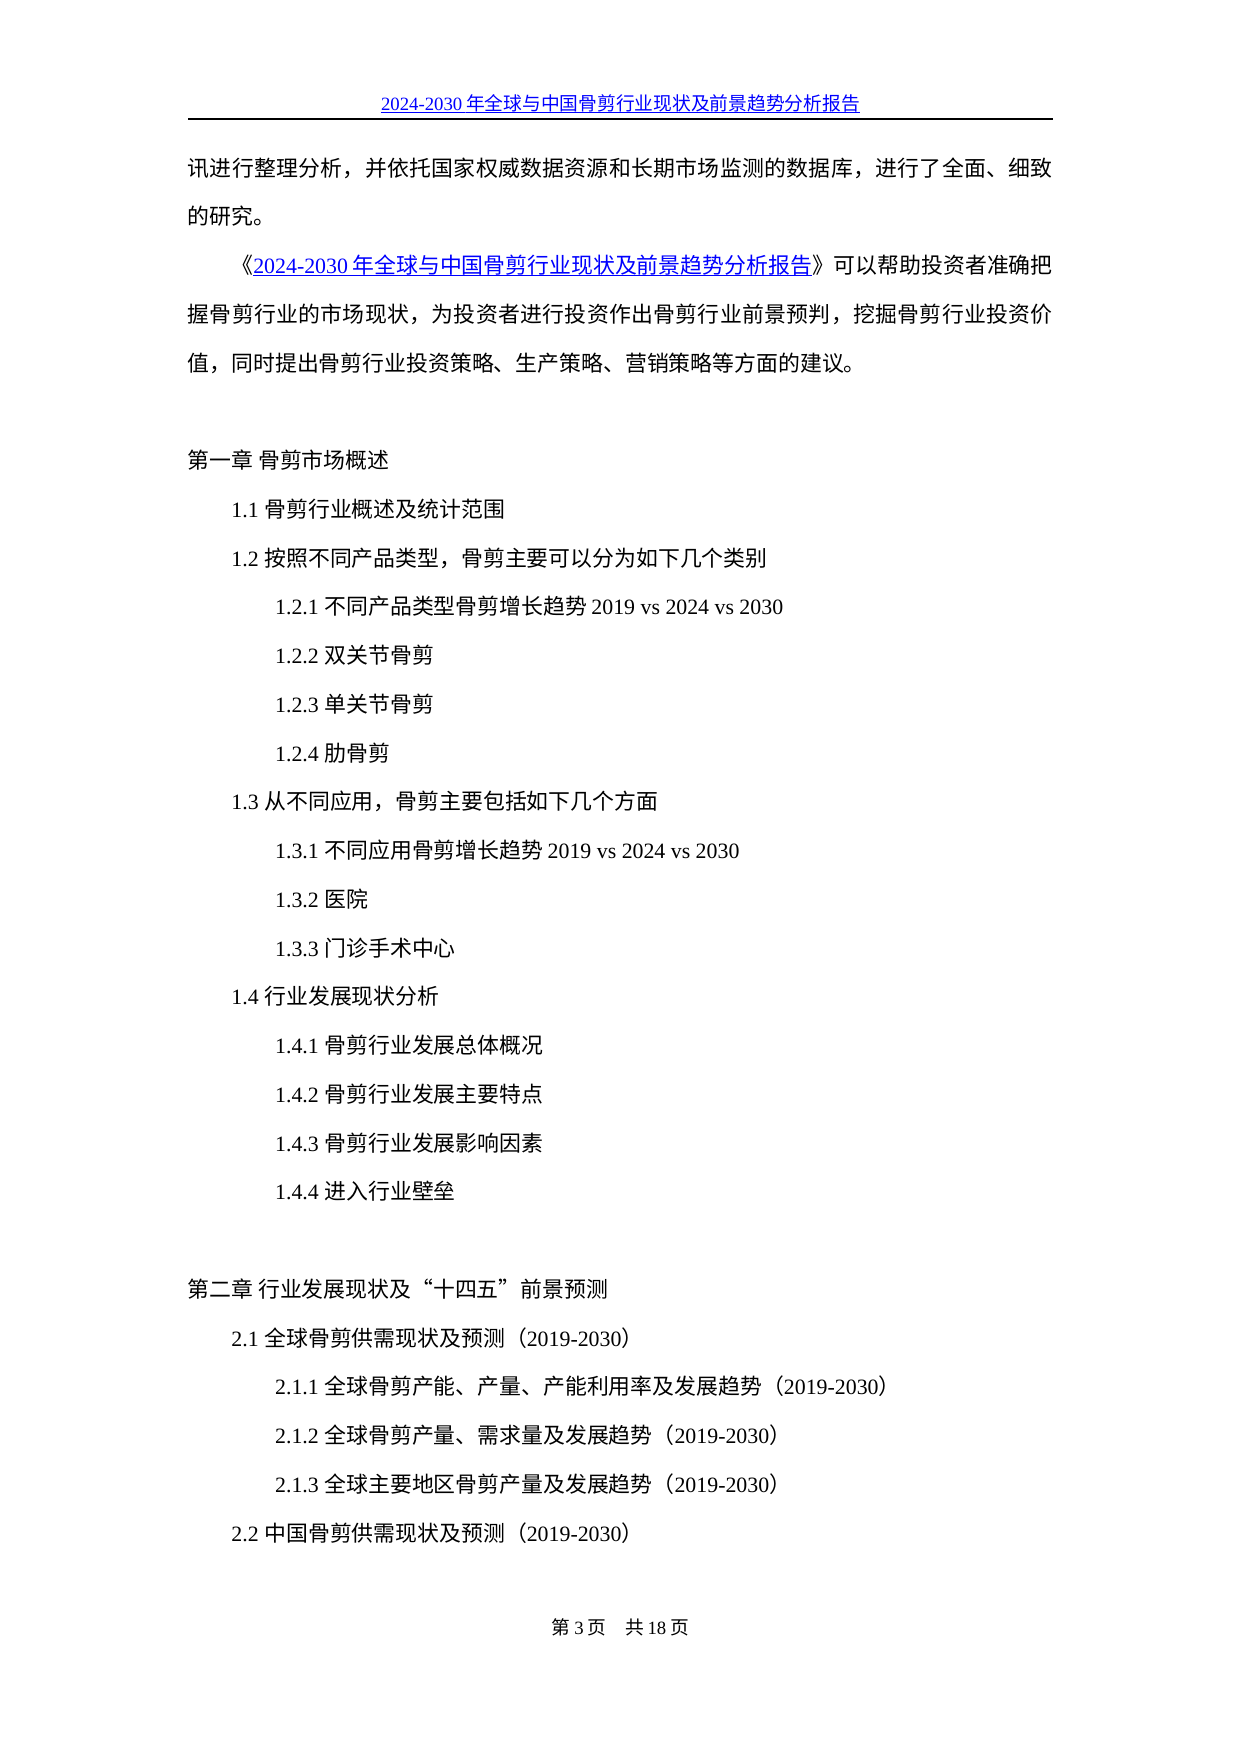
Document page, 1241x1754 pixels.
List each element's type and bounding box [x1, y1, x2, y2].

text [187, 150, 1053, 1548]
